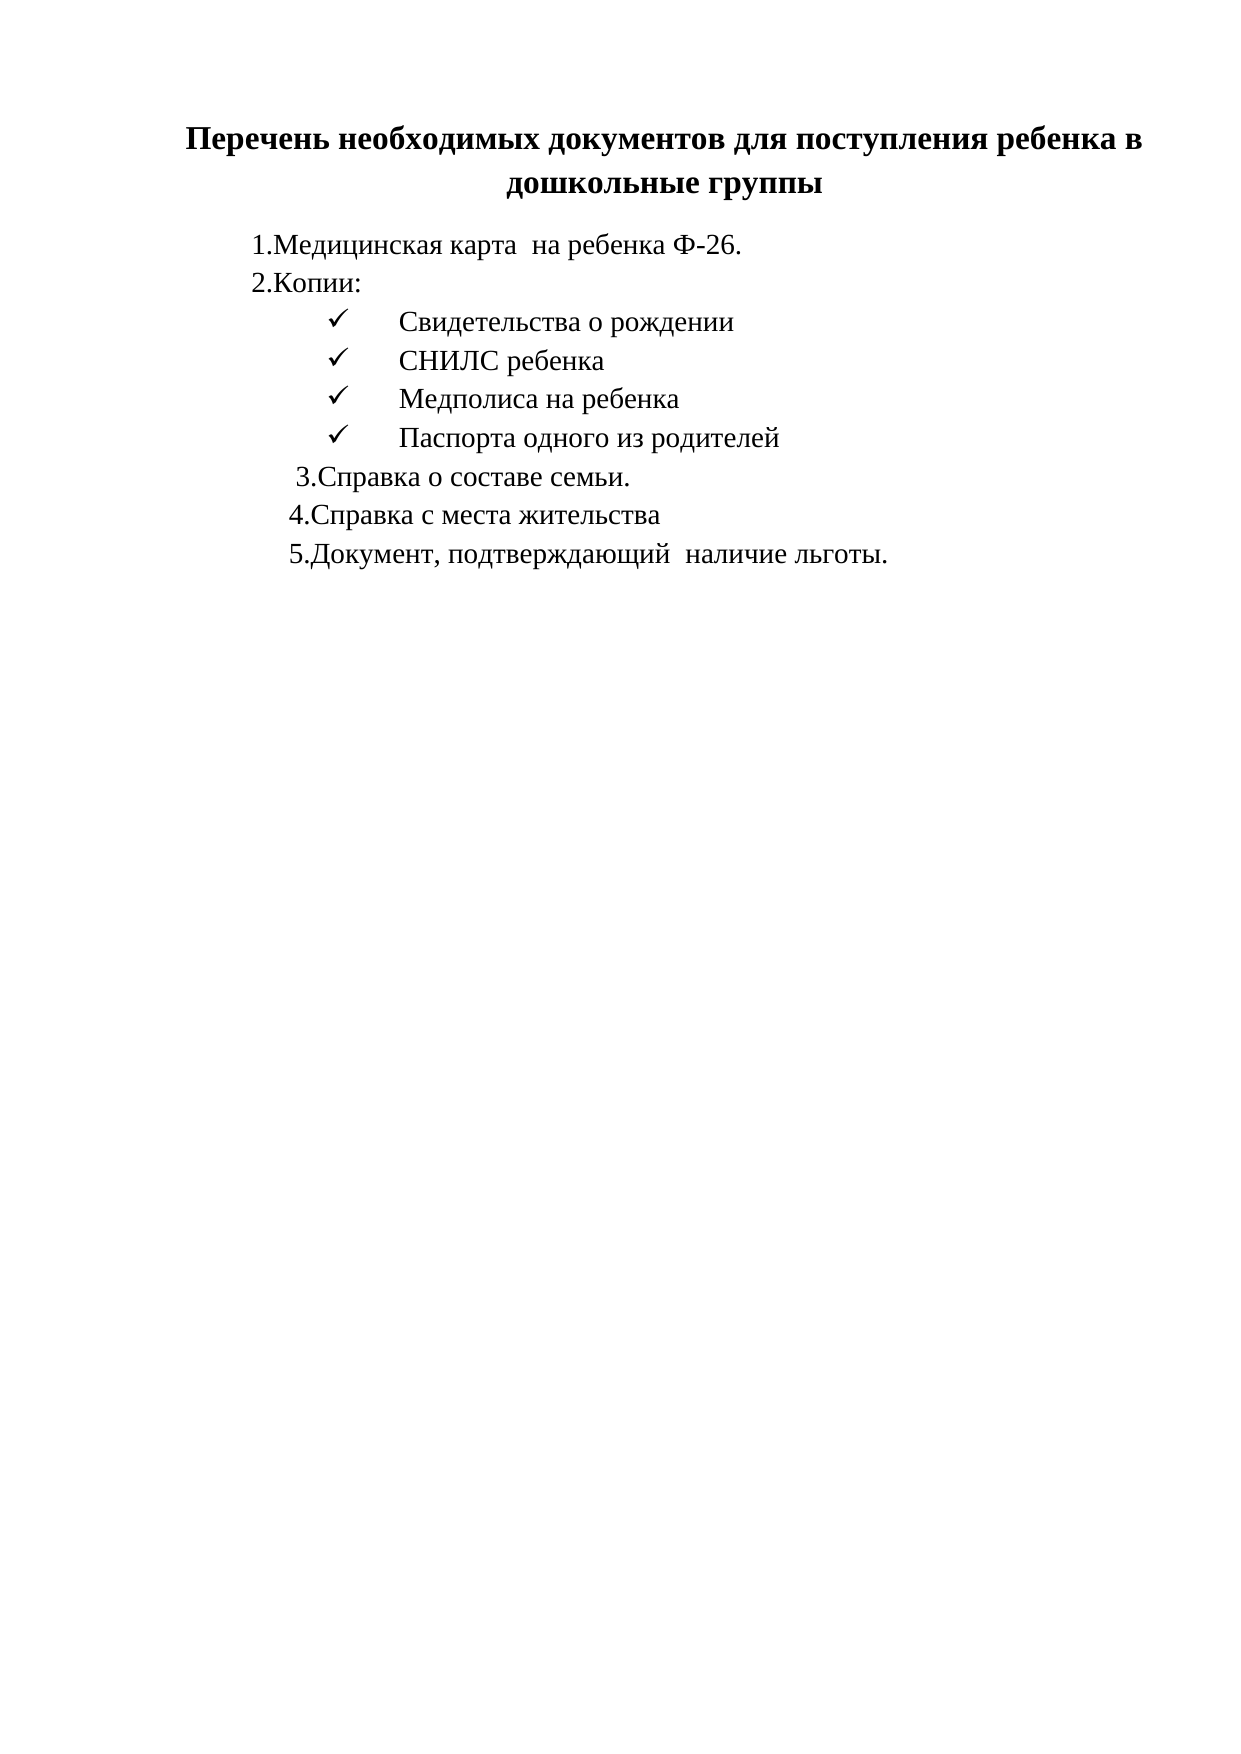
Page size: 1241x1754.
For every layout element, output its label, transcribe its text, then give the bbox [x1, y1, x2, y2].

text 2.Копии: [177, 266, 1152, 299]
text 1.Медицинская карта на ребенка Ф-26. [177, 227, 1152, 261]
text 4.Справка с места жительства [215, 497, 1152, 531]
text 3.Справка о составе семьи. [222, 459, 1152, 492]
text 5.Документ, подтверждающий наличие льготы. [215, 536, 1152, 569]
list Медполиса на ребенка [252, 381, 1152, 415]
list Паспорта одного из родителей [252, 420, 1152, 454]
text Перечень необходимых документов для поступления ребенка в дошкольные группы [177, 118, 1152, 201]
list СНИЛС ребенка [252, 343, 1152, 376]
list Свидетельства о рождении [252, 304, 1152, 338]
